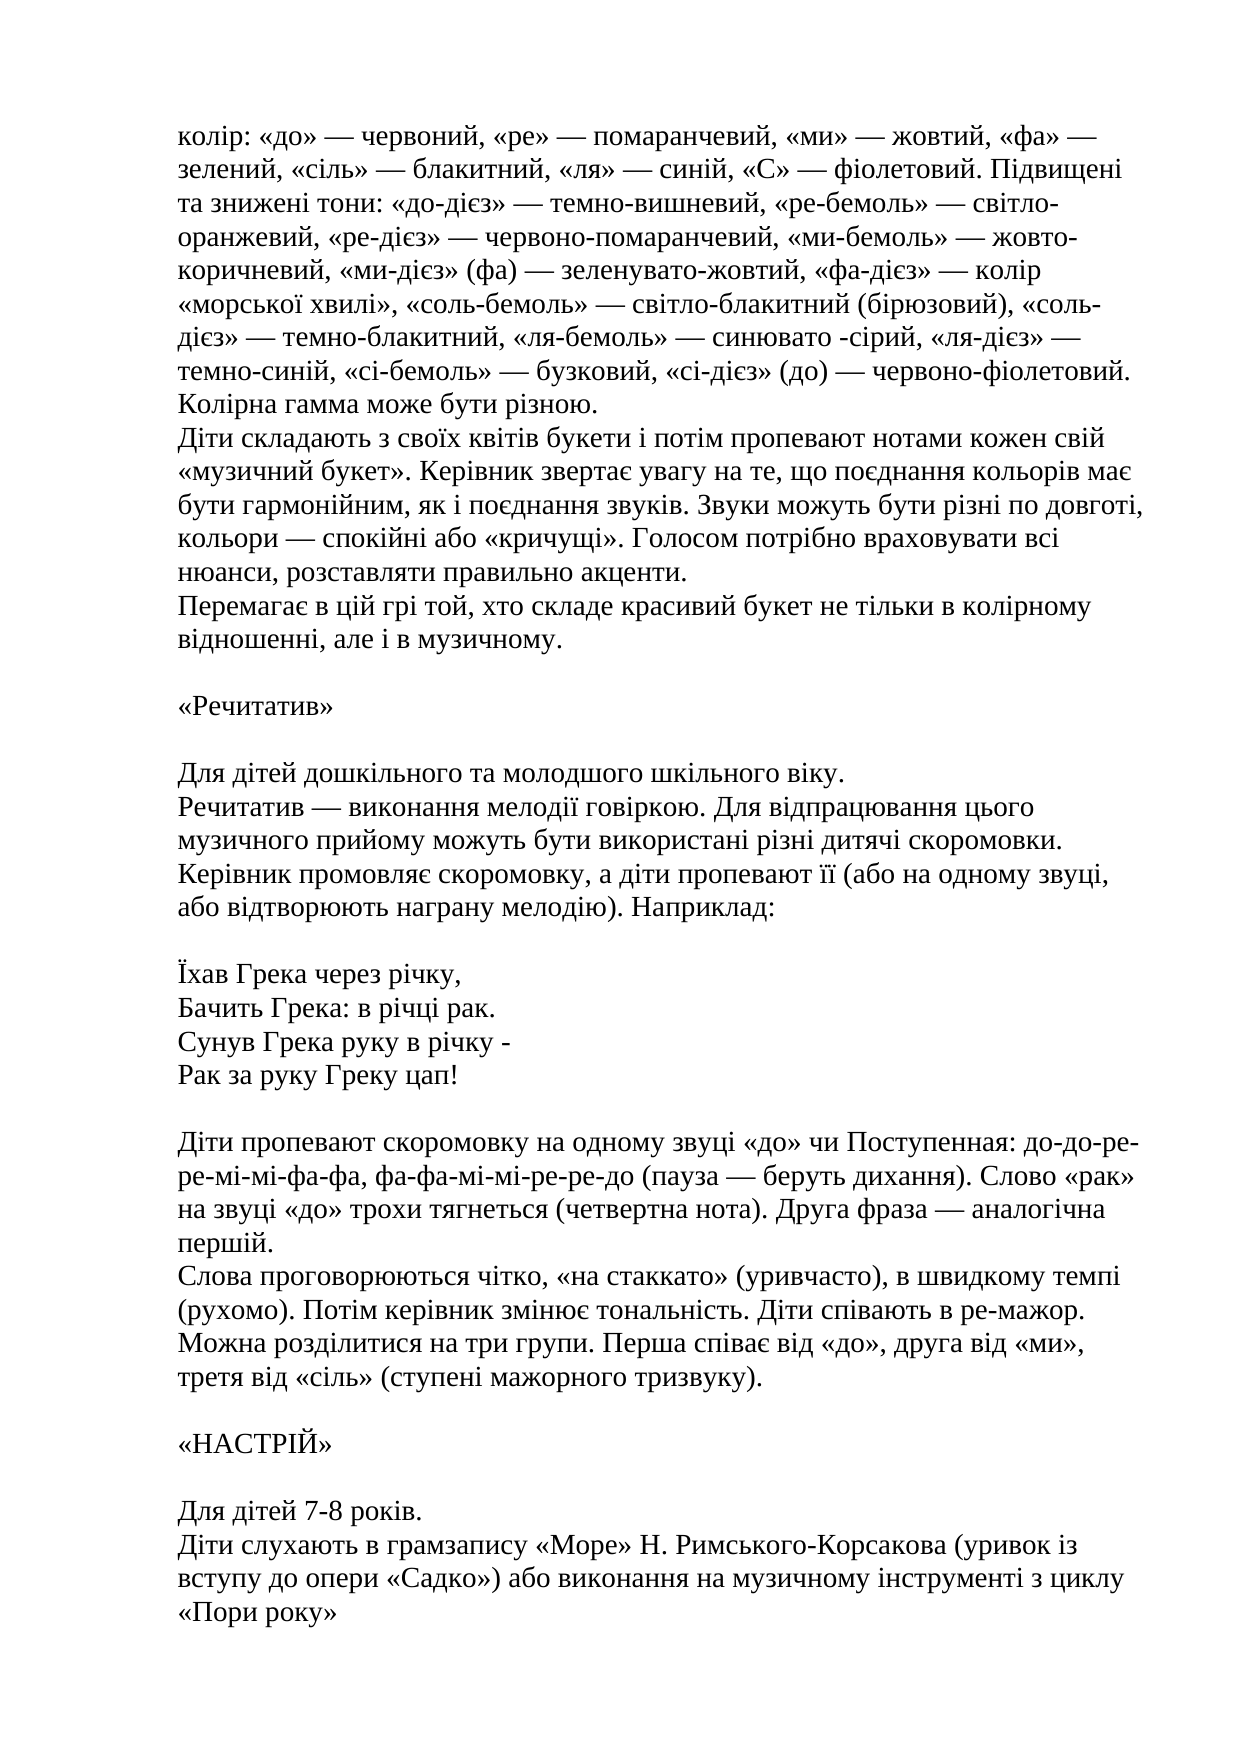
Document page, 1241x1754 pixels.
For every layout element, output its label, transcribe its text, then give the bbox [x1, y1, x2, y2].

text Діти пропевают скоромовку на одному звуці «до» чи Поступенная: до-до-ре-ре-мі-мі-фа-фа, фа-фа-мі-мі-ре-ре-до (пауза — беруть дихання). Слово «рак» на звуці «до» трохи тягнеться (четвертна нота). Друга фраза — аналогічна першій. [177, 1124, 1152, 1258]
text Для дітей 7-8 років. [177, 1493, 1152, 1527]
text Діти складають з своїх квітів букети і потім пропевают нотами кожен свій «музичний букет». Керівник звертає увагу на те, що поєднання кольорів має бути гармонійним, як і поєднання звуків. Звуки можуть бути різні по довготі, кольори — спокійні або «кричущі». Голосом потрібно враховувати всі нюанси, розставляти правильно акценти. [177, 420, 1152, 588]
text Їхав Грека через річку, [177, 957, 1152, 990]
text Діти слухають в грамзапису «Море» Н. Римського-Корсакова (уривок із вступу до опери «Садко») або виконання на музичному інструменті з циклу «Пори року» [177, 1527, 1152, 1627]
text Керівник промовляє скоромовку, а діти пропевают її (або на одному звуці, або відтворюють награну мелодію). Наприклад: [177, 856, 1152, 923]
text Перемагає в цій грі той, хто складе красивий букет не тільки в колірному відношенні, але і в музичному. [177, 588, 1152, 655]
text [177, 118, 1152, 420]
text «Речитатив» [177, 688, 1152, 722]
text Слова проговорюються чітко, «на стаккато» (уривчасто), в швидкому темпі (рухомо). Потім керівник змінює тональність. Діти співають в ре-мажор. Можна розділитися на три групи. Перша співає від «до», друга від «ми», третя від «сіль» (ступені мажорного тризвуку). [177, 1258, 1152, 1393]
text Речитатив — виконання мелодії говіркою. Для відпрацювання цього музичного прийому можуть бути використані різні дитячі скоромовки. [177, 789, 1152, 856]
text Для дітей дошкільного та молодшого шкільного віку. [177, 755, 1152, 789]
text Рак за руку Греку цап! [177, 1057, 1152, 1091]
text Бачить Грека: в річці рак. [177, 990, 1152, 1024]
text «НАСТРІЙ» [177, 1426, 1152, 1460]
text Сунув Грека руку в річку - [177, 1024, 1152, 1057]
